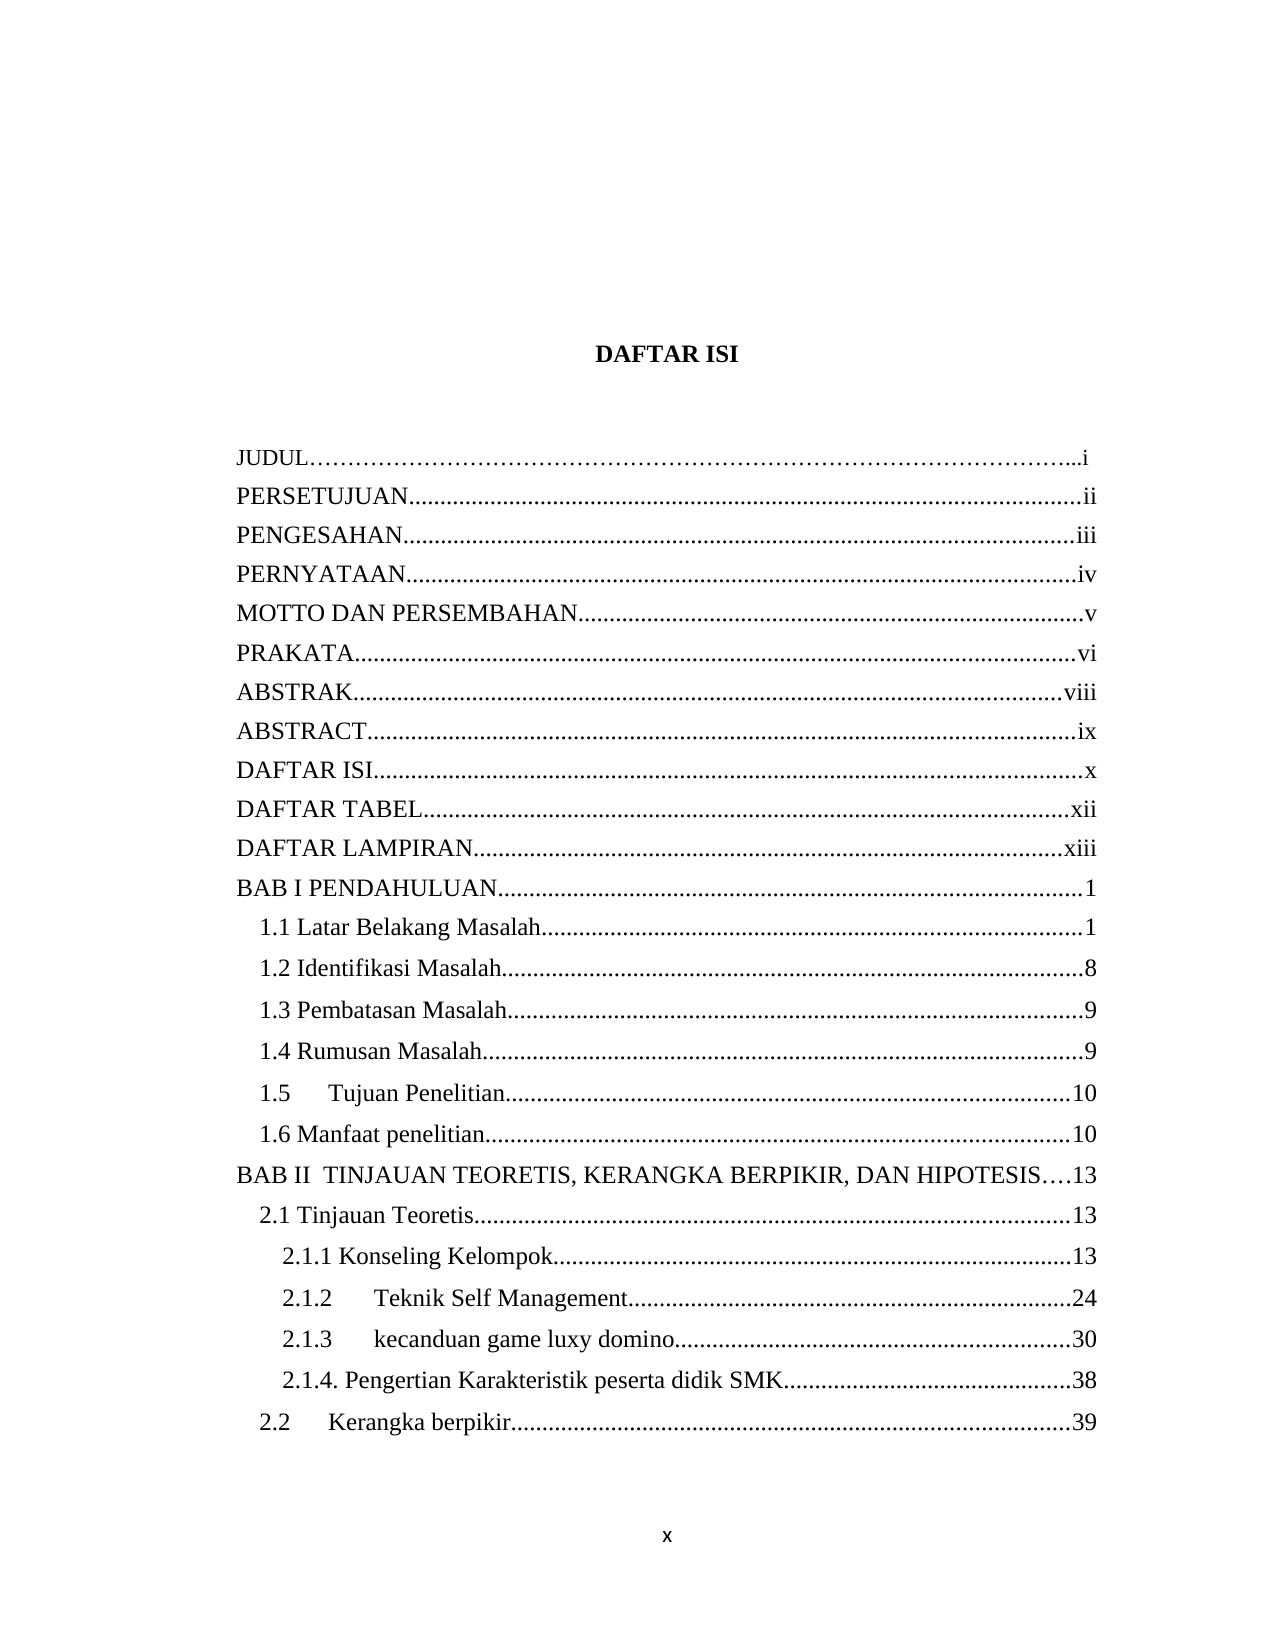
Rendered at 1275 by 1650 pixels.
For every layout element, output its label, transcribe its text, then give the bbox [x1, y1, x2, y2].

subtitle DAFTAR ISI [236, 339, 1098, 368]
